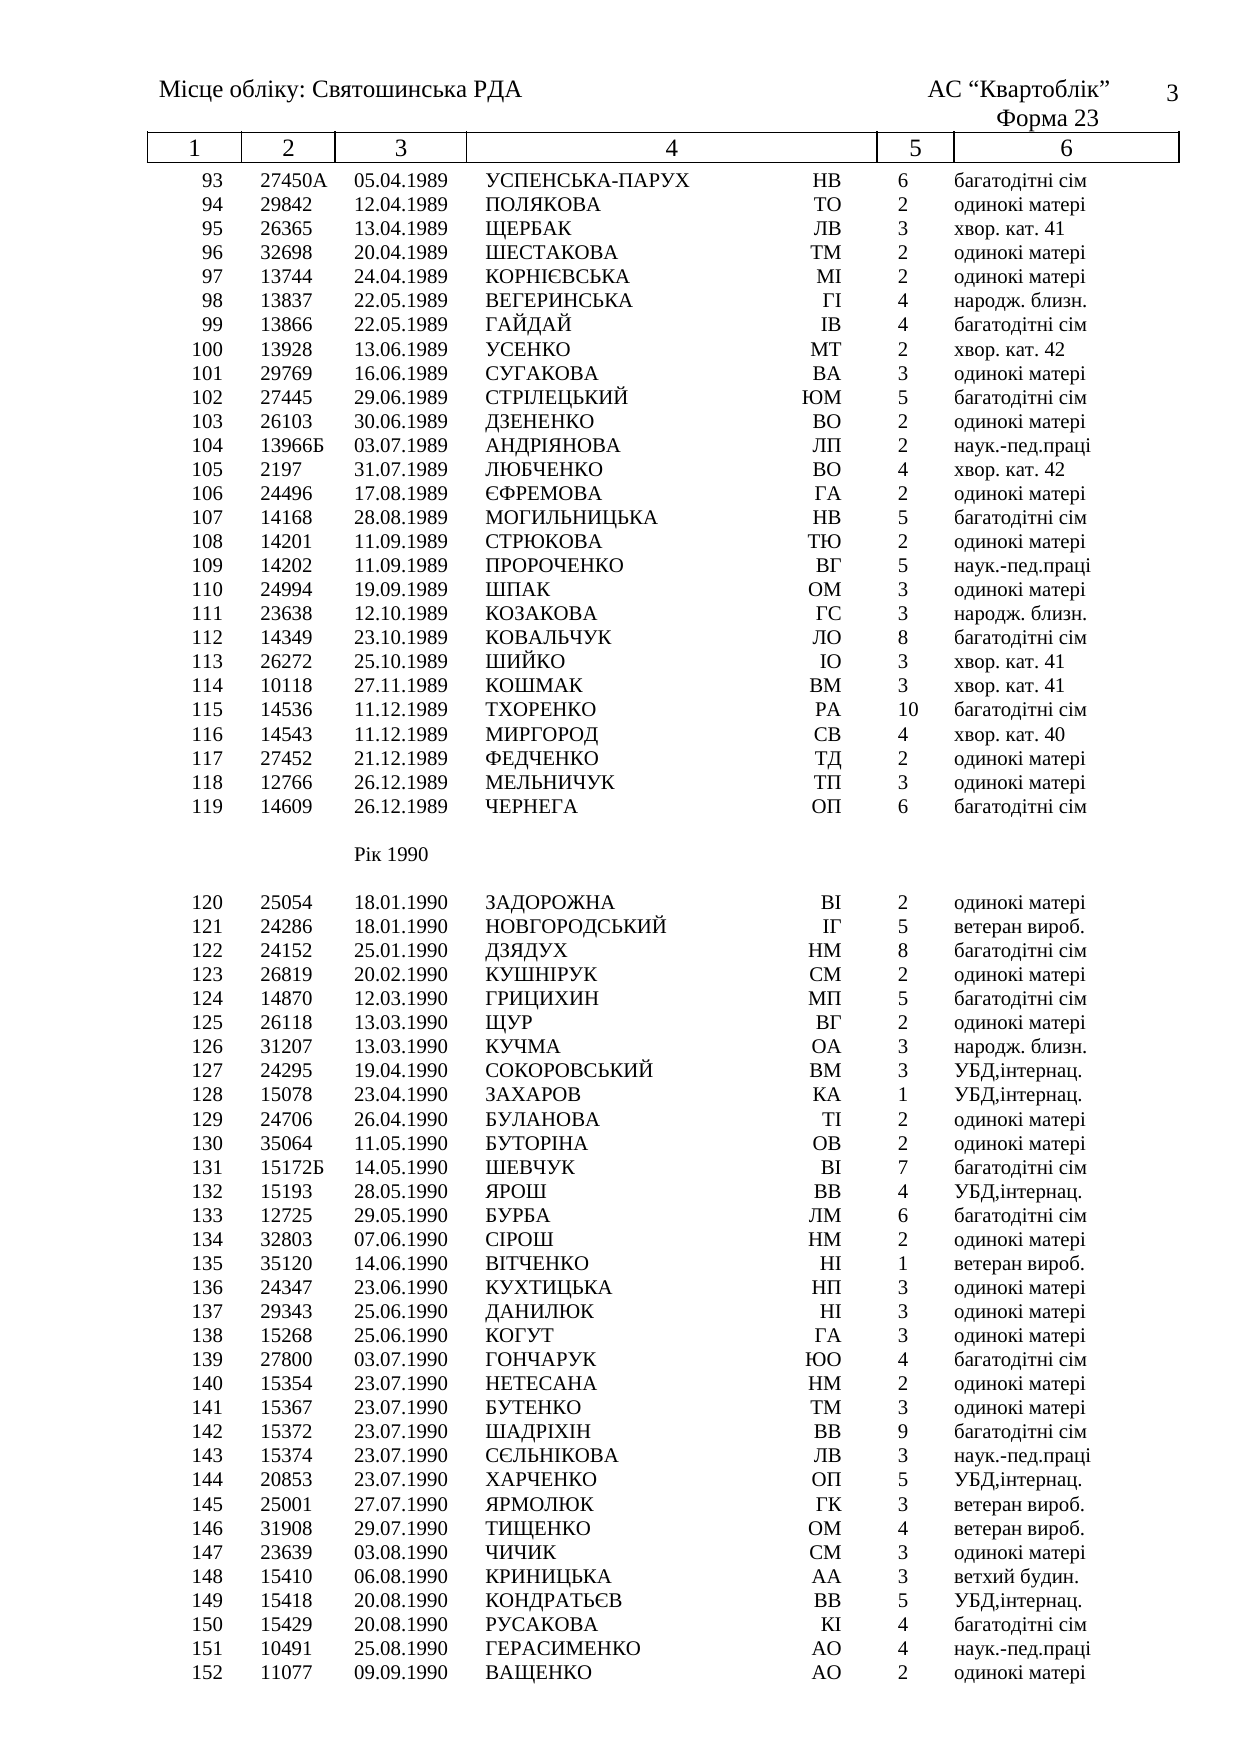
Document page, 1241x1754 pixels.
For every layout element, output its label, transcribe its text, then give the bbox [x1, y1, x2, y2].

text 151 10491 25.08.1990 ГЕРАСИМЕНКО АО 4 наук.-пед.праці [148, 1636, 1181, 1660]
text 93 27450А 05.04.1989 УСПЕНСЬКА-ПАРУХ НВ 6 багатодітні сім [148, 168, 1181, 192]
text 133 12725 29.05.1990 БУРБА ЛМ 6 багатодітні сім [148, 1203, 1181, 1227]
text 119 14609 26.12.1989 ЧЕРНЕГА ОП 6 багатодітні сім [148, 794, 1181, 818]
text 118 12766 26.12.1989 МЕЛЬНИЧУК ТП 3 одинокі матері [148, 769, 1181, 794]
text 121 24286 18.01.1990 НОВГОРОДСЬКИЙ ІГ 5 ветеран вироб. [148, 914, 1181, 938]
text 117 27452 21.12.1989 ФЕДЧЕНКО ТД 2 одинокі матері [148, 746, 1181, 769]
text 149 15418 20.08.1990 КОНДРАТЬЄВ ВВ 5 УБД,інтернац. [148, 1588, 1181, 1612]
text 101 29769 16.06.1989 СУГАКОВА ВА 3 одинокі матері [148, 361, 1181, 384]
text 138 15268 25.06.1990 КОГУТ ГА 3 одинокі матері [148, 1323, 1181, 1347]
text 129 24706 26.04.1990 БУЛАНОВА ТІ 2 одинокі матері [148, 1106, 1181, 1131]
text 103 26103 30.06.1989 ДЗЕНЕНКО ВО 2 одинокі матері [148, 409, 1181, 433]
text 144 20853 23.07.1990 ХАРЧЕНКО ОП 5 УБД,інтернац. [148, 1467, 1181, 1491]
text 102 27445 29.06.1989 СТРІЛЕЦЬКИЙ ЮМ 5 багатодітні сім [148, 384, 1181, 409]
text 111 23638 12.10.1989 КОЗАКОВА ГС 3 народж. близн. [148, 601, 1181, 625]
text 96 32698 20.04.1989 ШЕСТАКОВА ТМ 2 одинокі матері [148, 240, 1181, 264]
text 120 25054 18.01.1990 ЗАДОРОЖНА ВІ 2 одинокі матері [148, 890, 1181, 914]
text 142 15372 23.07.1990 ШАДРІХІН ВВ 9 багатодітні сім [148, 1419, 1181, 1443]
text 140 15354 23.07.1990 НЕТЕСАНА НМ 2 одинокі матері [148, 1371, 1181, 1395]
text 137 29343 25.06.1990 ДАНИЛЮК НІ 3 одинокі матері [148, 1299, 1181, 1323]
text 95 26365 13.04.1989 ЩЕРБАК ЛВ 3 хвор. кат. 41 [148, 216, 1181, 240]
text 98 13837 22.05.1989 ВЕГЕРИНСЬКА ГІ 4 народж. близн. [148, 288, 1181, 312]
text 99 13866 22.05.1989 ГАЙДАЙ ІВ 4 багатодітні сім [148, 312, 1181, 336]
text 136 24347 23.06.1990 КУХТИЦЬКА НП 3 одинокі матері [148, 1275, 1181, 1299]
text 97 13744 24.04.1989 КОРНІЄВСЬКА МІ 2 одинокі матері [148, 264, 1181, 288]
text 127 24295 19.04.1990 СОКОРОВСЬКИЙ ВМ 3 УБД,інтернац. [148, 1058, 1181, 1082]
text 131 15172Б 14.05.1990 ШЕВЧУК ВІ 7 багатодітні сім [148, 1154, 1181, 1179]
text 114 10118 27.11.1989 КОШМАК ВМ 3 хвор. кат. 41 [148, 673, 1181, 697]
text 109 14202 11.09.1989 ПРОРОЧЕНКО ВГ 5 наук.-пед.праці [148, 553, 1181, 577]
text 110 24994 19.09.1989 ШПАК ОМ 3 одинокі матері [148, 577, 1181, 601]
text 145 25001 27.07.1990 ЯРМОЛЮК ГК 3 ветеран вироб. [148, 1491, 1181, 1516]
text 105 2197 31.07.1989 ЛЮБЧЕНКО ВО 4 хвор. кат. 42 [148, 457, 1181, 481]
text 143 15374 23.07.1990 СЄЛЬНІКОВА ЛВ 3 наук.-пед.праці [148, 1443, 1181, 1467]
text 124 14870 12.03.1990 ГРИЦИХИН МП 5 багатодітні сім [148, 986, 1181, 1010]
text 146 31908 29.07.1990 ТИЩЕНКО ОМ 4 ветеран вироб. [148, 1516, 1181, 1539]
text 128 15078 23.04.1990 ЗАХАРОВ КА 1 УБД,інтернац. [148, 1082, 1181, 1106]
text 116 14543 11.12.1989 МИРГОРОД СВ 4 хвор. кат. 40 [148, 721, 1181, 746]
text 126 31207 13.03.1990 КУЧМА ОА 3 народж. близн. [148, 1034, 1181, 1058]
text 112 14349 23.10.1989 КОВАЛЬЧУК ЛО 8 багатодітні сім [148, 625, 1181, 649]
text 139 27800 03.07.1990 ГОНЧАРУК ЮО 4 багатодітні сім [148, 1347, 1181, 1371]
text 122 24152 25.01.1990 ДЗЯДУХ НМ 8 багатодітні сім [148, 938, 1181, 962]
text Рік 1990 [148, 842, 1181, 866]
text 123 26819 20.02.1990 КУШНІРУК СМ 2 одинокі матері [148, 962, 1181, 986]
text 150 15429 20.08.1990 РУСАКОВА КІ 4 багатодітні сім [148, 1612, 1181, 1636]
text 107 14168 28.08.1989 МОГИЛЬНИЦЬКА НВ 5 багатодітні сім [148, 505, 1181, 529]
text 152 11077 09.09.1990 ВАЩЕНКО АО 2 одинокі матері [148, 1660, 1181, 1684]
text 147 23639 03.08.1990 ЧИЧИК СМ 3 одинокі матері [148, 1539, 1181, 1564]
text 113 26272 25.10.1989 ШИЙКО ІО 3 хвор. кат. 41 [148, 649, 1181, 673]
text 106 24496 17.08.1989 ЄФРЕМОВА ГА 2 одинокі матері [148, 481, 1181, 505]
text 115 14536 11.12.1989 ТХОРЕНКО РА 10 багатодітні сім [148, 697, 1181, 721]
text 100 13928 13.06.1989 УСЕНКО МТ 2 хвор. кат. 42 [148, 336, 1181, 361]
text 134 32803 07.06.1990 СІРОШ НМ 2 одинокі матері [148, 1227, 1181, 1251]
text 132 15193 28.05.1990 ЯРОШ ВВ 4 УБД,інтернац. [148, 1179, 1181, 1203]
text 135 35120 14.06.1990 ВІТЧЕНКО НІ 1 ветеран вироб. [148, 1251, 1181, 1275]
text 148 15410 06.08.1990 КРИНИЦЬКА АА 3 ветхий будин. [148, 1564, 1181, 1588]
text 108 14201 11.09.1989 СТРЮКОВА ТЮ 2 одинокі матері [148, 529, 1181, 553]
text 130 35064 11.05.1990 БУТОРІНА ОВ 2 одинокі матері [148, 1131, 1181, 1154]
text 141 15367 23.07.1990 БУТЕНКО ТМ 3 одинокі матері [148, 1395, 1181, 1419]
text 94 29842 12.04.1989 ПОЛЯКОВА ТО 2 одинокі матері [148, 192, 1181, 216]
text 125 26118 13.03.1990 ЩУР ВГ 2 одинокі матері [148, 1010, 1181, 1034]
text 104 13966Б 03.07.1989 АНДРІЯНОВА ЛП 2 наук.-пед.праці [148, 433, 1181, 457]
